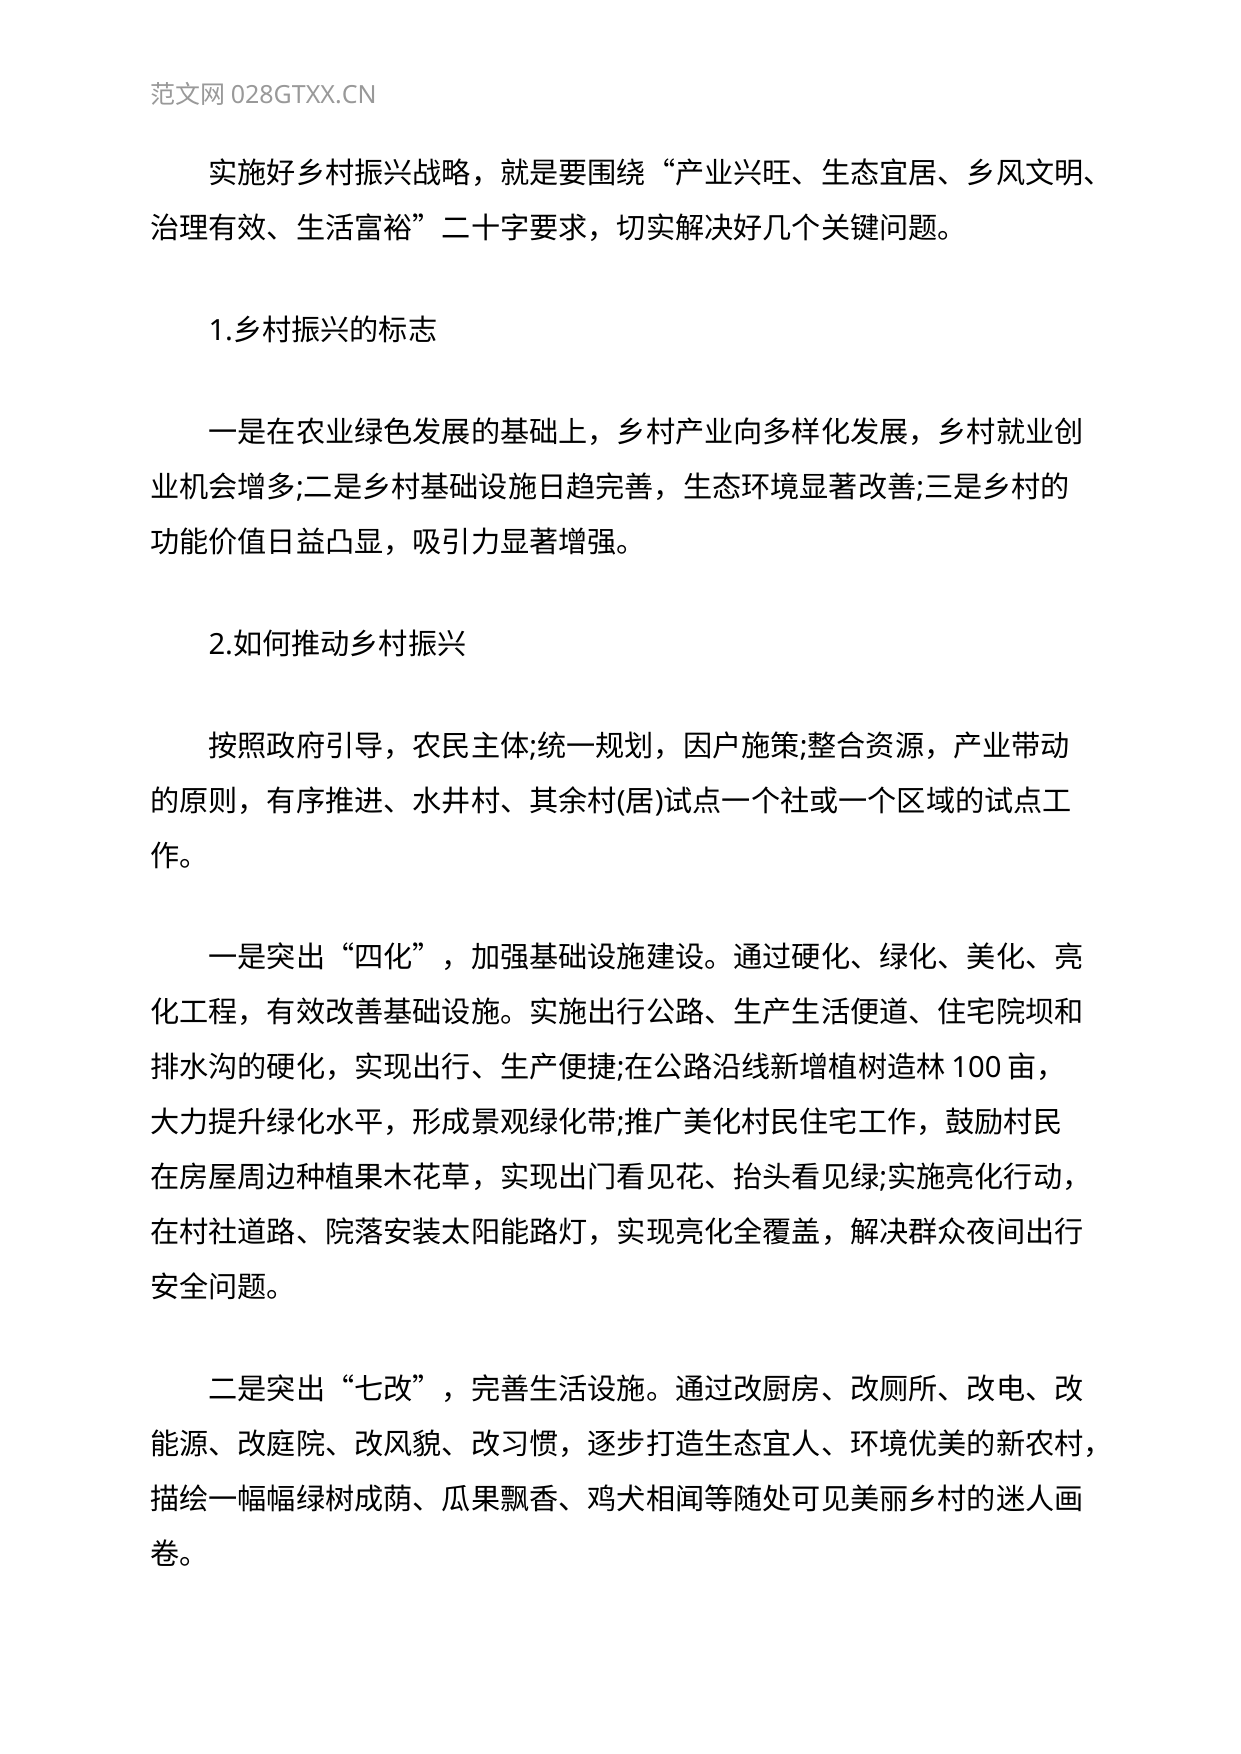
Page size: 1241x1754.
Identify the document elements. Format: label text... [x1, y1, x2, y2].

text 实施好乡村振兴战略，就是要围绕“产业兴旺、生态宜居、乡风文明、治理有效、生活富裕”二十字要求，切实解决好几个关键问题。 [150, 150, 1090, 247]
text 2.如何推动乡村振兴 [150, 620, 1090, 663]
text 一是在农业绿色发展的基础上，乡村产业向多样化发展，乡村就业创业机会增多;二是乡村基础设施日趋完善，生态环境显著改善;三是乡村的功能价值日益凸显，吸引力显著增强。 [150, 409, 1090, 561]
text 一是突出“四化”，加强基础设施建设。通过硬化、绿化、美化、亮化工程，有效改善基础设施。实施出行公路、生产生活便道、住宅院坝和排水沟的硬化，实现出行、生产便捷;在公路沿线新增植树造林100亩，大力提升绿化水平，形成景观绿化带;推广美化村民住宅工作，鼓励村民在房屋周边种植果木花草，实现出门看见花、抬头看见绿;实施亮化行动，在村社道路、院落安装太阳能路灯，实现亮化全覆盖，解决群众夜间出行安全问题。 [150, 934, 1090, 1306]
text 按照政府引导，农民主体;统一规划，因户施策;整合资源，产业带动的原则，有序推进、水井村、其余村(居)试点一个社或一个区域的试点工作。 [150, 722, 1090, 874]
text 二是突出“七改”，完善生活设施。通过改厨房、改厕所、改电、改能源、改庭院、改风貌、改习惯，逐步打造生态宜人、环境优美的新农村，描绘一幅幅绿树成荫、瓜果飘香、鸡犬相闻等随处可见美丽乡村的迷人画卷。 [150, 1366, 1090, 1572]
text 1.乡村振兴的标志 [150, 307, 1090, 349]
